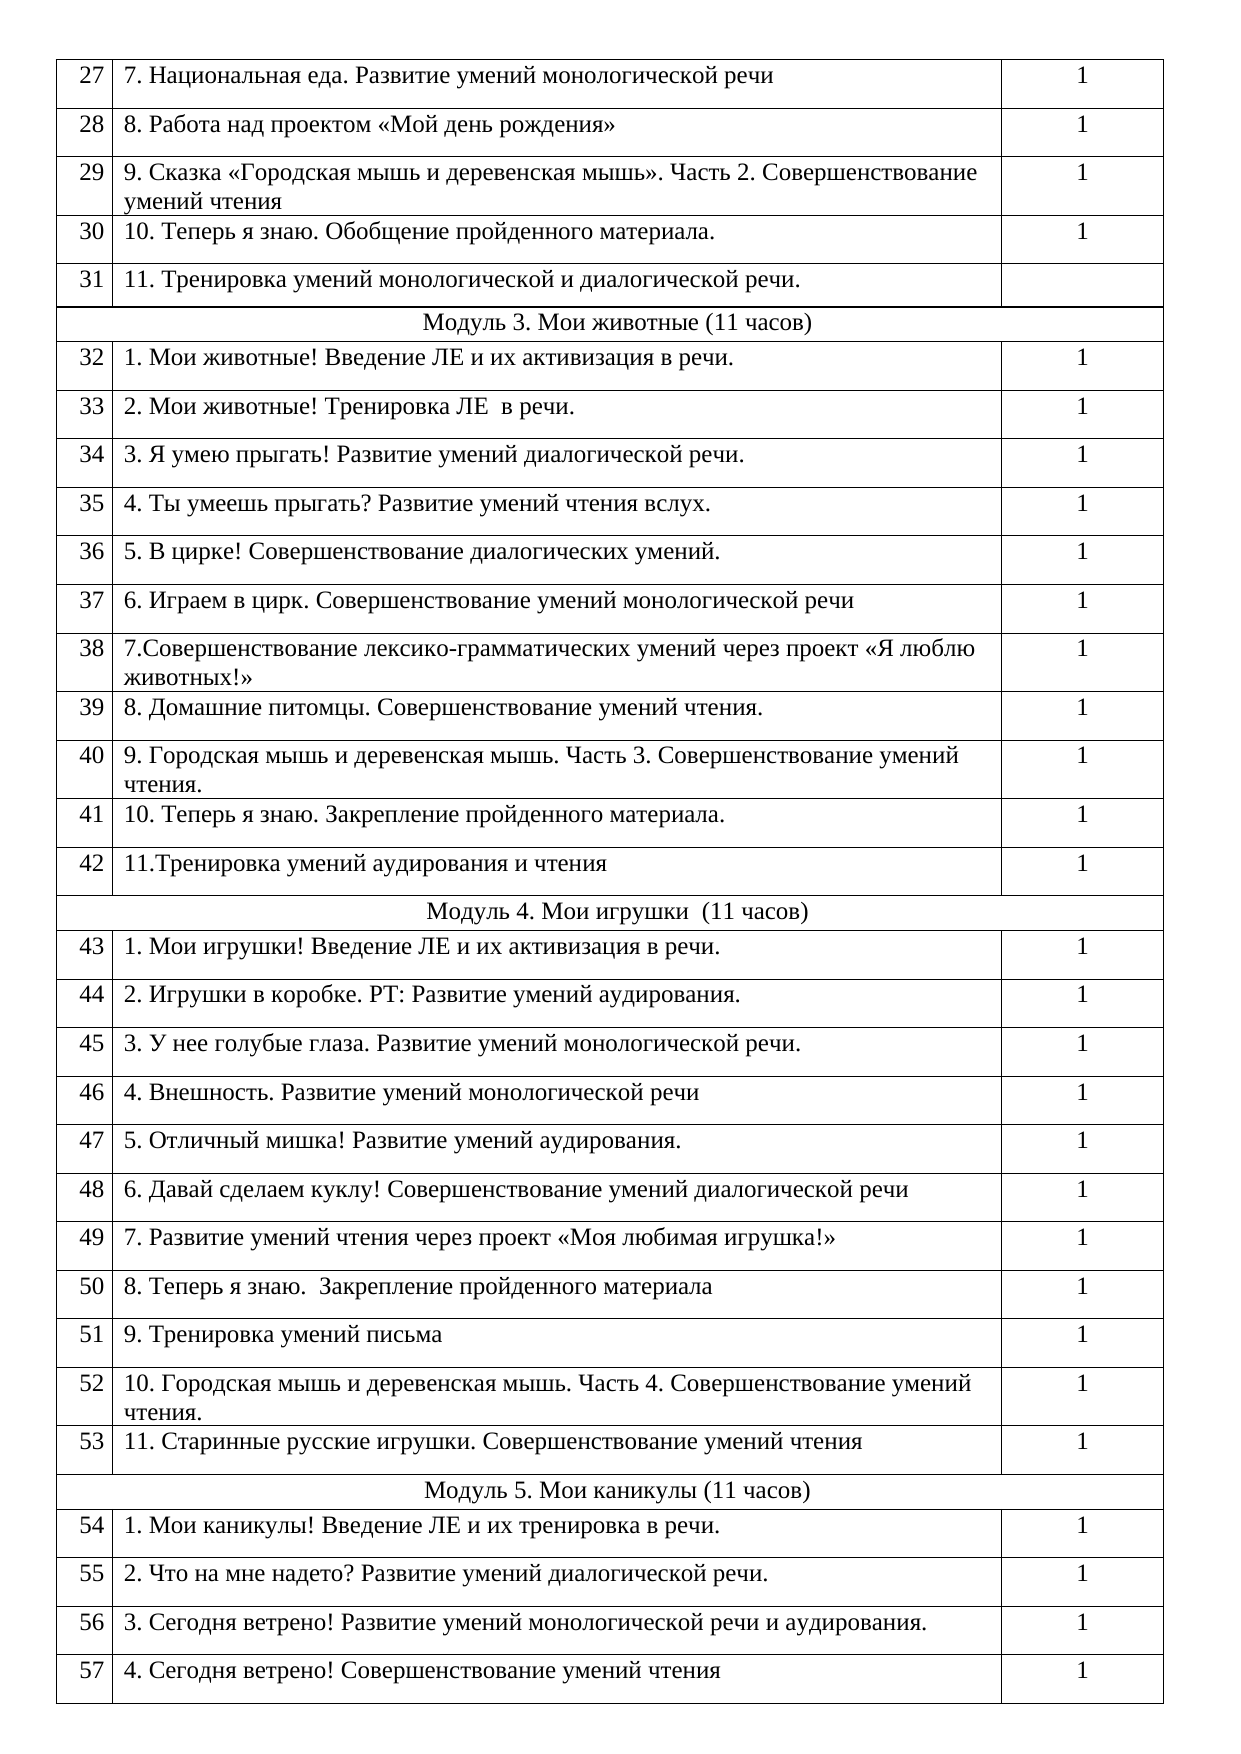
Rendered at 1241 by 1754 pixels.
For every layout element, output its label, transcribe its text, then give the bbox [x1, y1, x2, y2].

table_cell 11. Тренировка умений монологической и диалогической речи. [113, 264, 1001, 306]
table_cell 1 [1002, 585, 1163, 632]
table_cell 50 [57, 1271, 112, 1318]
table_cell 38 [57, 634, 112, 691]
table_cell 11. Старинные русские игрушки. Совершенствование умений чтения [113, 1426, 1001, 1474]
table_cell 10. Теперь я знаю. Закрепление пройденного материала. [113, 799, 1001, 847]
table_cell 5. Отличный мишка! Развитие умений аудирования. [113, 1125, 1001, 1173]
table_cell 57 [57, 1655, 112, 1703]
table_cell 41 [57, 799, 112, 847]
table_cell 7. Развитие умений чтения через проект «Моя любимая игрушка!» [113, 1222, 1001, 1270]
table_cell 1 [1002, 109, 1163, 156]
table_cell 2. Что на мне надето? Развитие умений диалогической речи. [113, 1558, 1001, 1606]
table_cell 39 [57, 692, 112, 739]
table_cell Модуль 4. Мои игрушки (11 часов) [57, 896, 1163, 930]
table_cell 7.Совершенствование лексико-грамматических умений через проект «Я люблю животных!» [113, 634, 1001, 691]
table_cell 1 [1002, 1125, 1163, 1173]
table_cell 30 [57, 216, 112, 263]
table_cell 1. Мои животные! Введение ЛЕ и их активизация в речи. [113, 342, 1001, 390]
table_cell 1 [1002, 439, 1163, 487]
table_cell 1 [1002, 1607, 1163, 1654]
table_cell 51 [57, 1319, 112, 1367]
table_cell 1 [1002, 1558, 1163, 1606]
table_cell 1 [1002, 1319, 1163, 1367]
table_cell 56 [57, 1607, 112, 1654]
table_cell 8. Работа над проектом «Мой день рождения» [113, 109, 1001, 156]
table_cell 8. Теперь я знаю. Закрепление пройденного материала [113, 1271, 1001, 1318]
table_cell 1 [1002, 1655, 1163, 1703]
table_cell 4. Внешность. Развитие умений монологической речи [113, 1077, 1001, 1124]
table_cell 49 [57, 1222, 112, 1270]
table_cell 8. Домашние питомцы. Совершенствование умений чтения. [113, 692, 1001, 739]
table_cell 37 [57, 585, 112, 632]
table_cell 1 [1002, 931, 1163, 978]
table_cell 29 [57, 157, 112, 215]
table_cell 3. У нее голубые глаза. Развитие умений монологической речи. [113, 1028, 1001, 1076]
table_cell 1 [1002, 488, 1163, 535]
table_cell 1 [1002, 342, 1163, 390]
table_cell 27 [57, 60, 112, 108]
table_cell 9. Городская мышь и деревенская мышь. Часть 3. Совершенствование умений чтения. [113, 741, 1001, 798]
table_cell 1 [1002, 1028, 1163, 1076]
table_cell 1 [1002, 1222, 1163, 1270]
table_cell 47 [57, 1125, 112, 1173]
table_cell 4. Ты умеешь прыгать? Развитие умений чтения вслух. [113, 488, 1001, 535]
table_cell 2. Мои животные! Тренировка ЛЕ в речи. [113, 391, 1001, 438]
table_cell 46 [57, 1077, 112, 1124]
table_cell 3. Сегодня ветрено! Развитие умений монологической речи и аудирования. [113, 1607, 1001, 1654]
table_cell [1002, 264, 1163, 306]
table_cell 10. Теперь я знаю. Обобщение пройденного материала. [113, 216, 1001, 263]
table_cell 1 [1002, 157, 1163, 215]
table_cell 1. Мои игрушки! Введение ЛЕ и их активизация в речи. [113, 931, 1001, 978]
table_cell 1 [1002, 848, 1163, 895]
table_cell 1 [1002, 216, 1163, 263]
table_cell 35 [57, 488, 112, 535]
table_cell 1 [1002, 692, 1163, 739]
table_cell 5. В цирке! Совершенствование диалогических умений. [113, 536, 1001, 584]
table_cell 1. Мои каникулы! Введение ЛЕ и их тренировка в речи. [113, 1510, 1001, 1557]
table_cell 31 [57, 264, 112, 306]
table_cell 44 [57, 980, 112, 1027]
table_cell 34 [57, 439, 112, 487]
table_cell 4. Сегодня ветрено! Совершенствование умений чтения [113, 1655, 1001, 1703]
table_cell 2. Игрушки в коробке. РТ: Развитие умений аудирования. [113, 980, 1001, 1027]
table_cell 1 [1002, 741, 1163, 798]
table_cell 1 [1002, 980, 1163, 1027]
table_cell 3. Я умею прыгать! Развитие умений диалогической речи. [113, 439, 1001, 487]
table_cell Модуль 5. Мои каникулы (11 часов) [57, 1475, 1163, 1509]
table_cell 55 [57, 1558, 112, 1606]
table_cell 36 [57, 536, 112, 584]
table_cell 33 [57, 391, 112, 438]
table_cell 1 [1002, 1510, 1163, 1557]
table_cell 40 [57, 741, 112, 798]
table_cell 1 [1002, 1271, 1163, 1318]
table_cell 48 [57, 1174, 112, 1221]
table_cell 1 [1002, 1426, 1163, 1474]
table_cell 54 [57, 1510, 112, 1557]
table_cell 1 [1002, 391, 1163, 438]
table_cell 1 [1002, 60, 1163, 108]
table_cell 43 [57, 931, 112, 978]
table_cell 1 [1002, 1077, 1163, 1124]
table_cell 9. Тренировка умений письма [113, 1319, 1001, 1367]
table_cell 7. Национальная еда. Развитие умений монологической речи [113, 60, 1001, 108]
table_cell 45 [57, 1028, 112, 1076]
table_cell 53 [57, 1426, 112, 1474]
table_cell 1 [1002, 799, 1163, 847]
table_cell 52 [57, 1368, 112, 1425]
table_cell 1 [1002, 1174, 1163, 1221]
table_cell 1 [1002, 1368, 1163, 1425]
table_cell 28 [57, 109, 112, 156]
table_cell 11.Тренировка умений аудирования и чтения [113, 848, 1001, 895]
table_cell 32 [57, 342, 112, 390]
table_cell 10. Городская мышь и деревенская мышь. Часть 4. Совершенствование умений чтения. [113, 1368, 1001, 1425]
table_cell 9. Сказка «Городская мышь и деревенская мышь». Часть 2. Совершенствование умений чтения [113, 157, 1001, 215]
table_cell Модуль 3. Мои животные (11 часов) [57, 308, 1163, 341]
table_cell 6. Играем в цирк. Совершенствование умений монологической речи [113, 585, 1001, 632]
table_cell 6. Давай сделаем куклу! Совершенствование умений диалогической речи [113, 1174, 1001, 1221]
table_cell 1 [1002, 634, 1163, 691]
table_cell 1 [1002, 536, 1163, 584]
table_cell 42 [57, 848, 112, 895]
